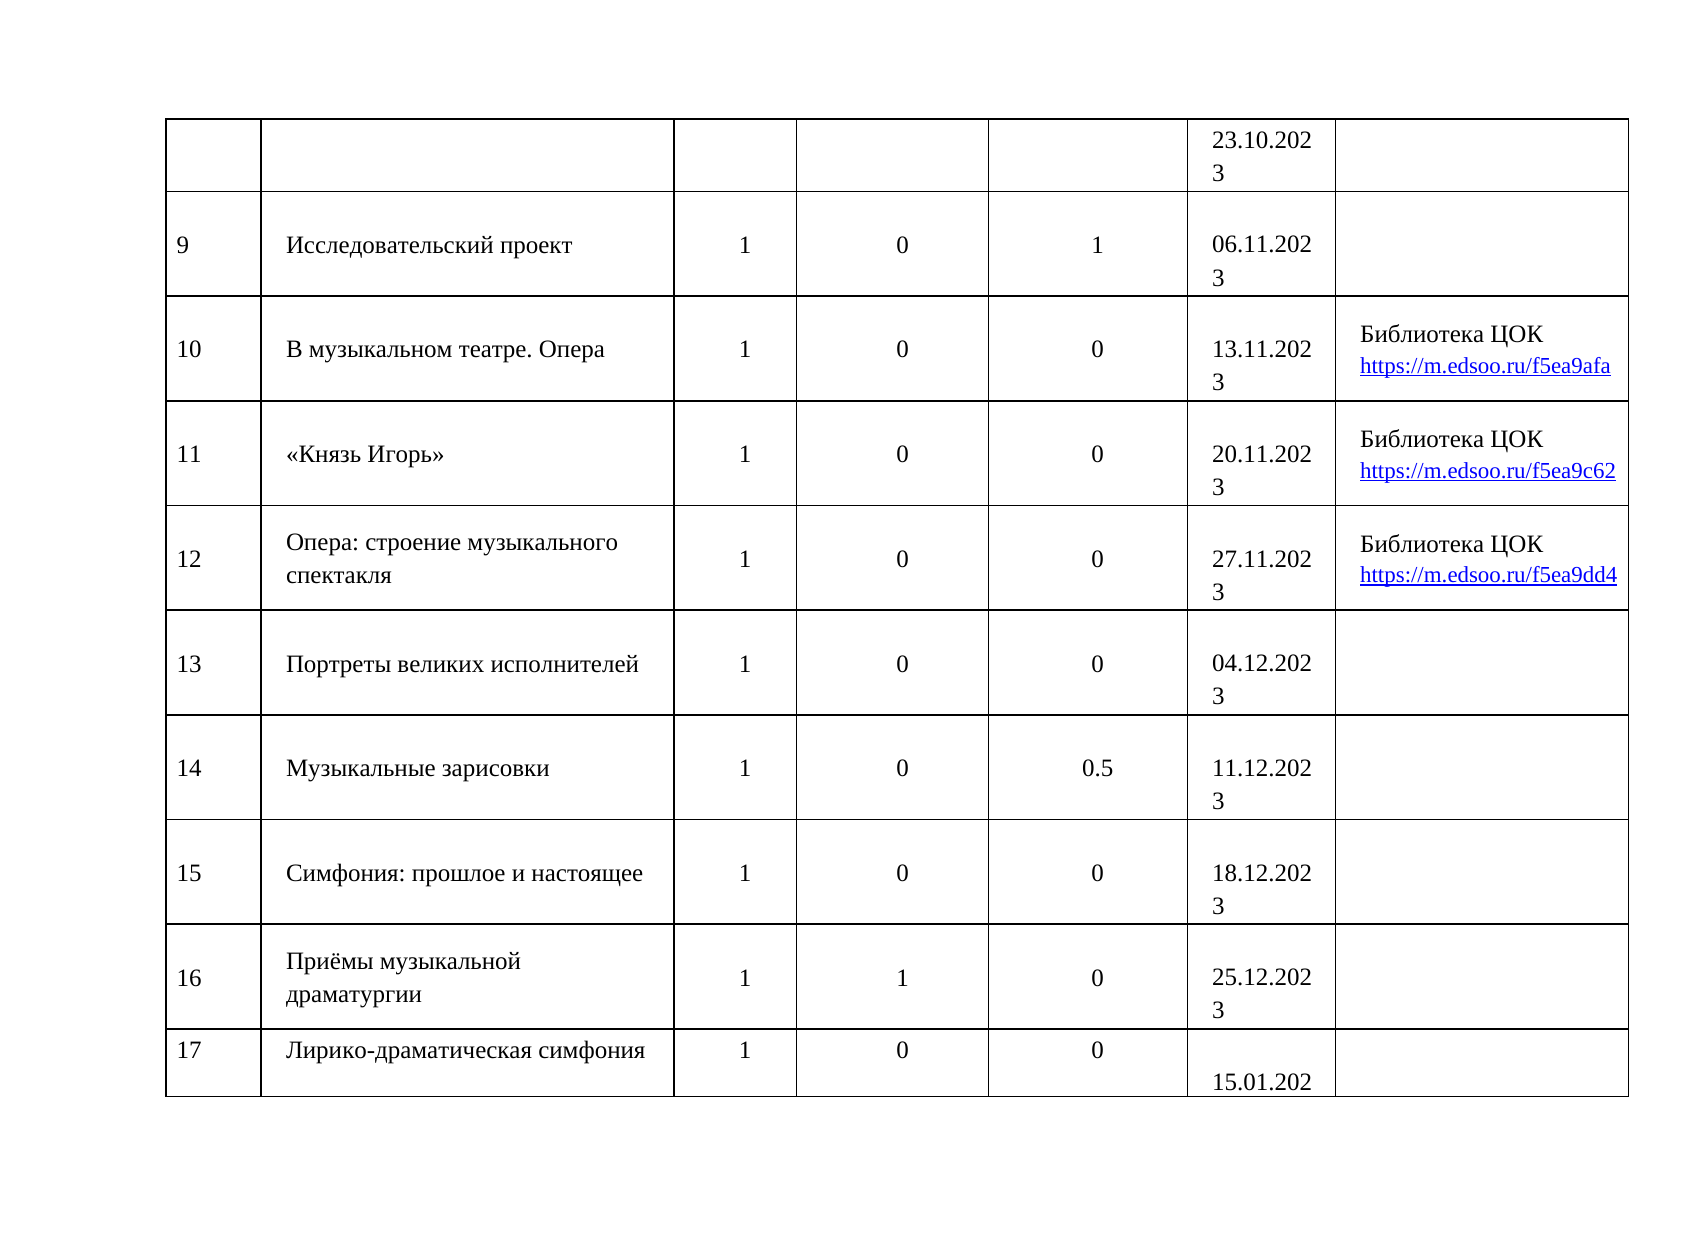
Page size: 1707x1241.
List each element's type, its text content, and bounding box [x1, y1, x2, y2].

table_cell «Князь Игорь» [262, 402, 673, 504]
table_cell В музыкальном театре. Опера [262, 297, 673, 400]
table_cell Библиотека ЦОК https://m.edsoo.ru/f5ea9afa [1336, 297, 1628, 400]
table_cell 0 [989, 402, 1187, 504]
table_cell 0 [989, 925, 1187, 1028]
table_cell Библиотека ЦОК https://m.edsoo.ru/f5ea9dd4 [1336, 506, 1628, 609]
table_cell 0 [797, 820, 988, 923]
table_cell 06.11.2023 [1188, 192, 1335, 295]
table_cell 16 [167, 925, 260, 1028]
table_cell 1 [675, 820, 796, 923]
table_cell [1336, 611, 1628, 714]
table_cell Музыкальные зарисовки [262, 716, 673, 819]
table_cell 12 [167, 506, 260, 609]
table_cell 13.11.2023 [1188, 297, 1335, 400]
table_cell 0 [797, 297, 988, 400]
table_cell 0 [989, 120, 1187, 191]
table_cell 23.10.2023 [1188, 120, 1335, 191]
table_cell 0.5 [989, 716, 1187, 819]
table_cell 1 [675, 611, 796, 714]
table_cell 0 [989, 297, 1187, 400]
table_cell Опера: строение музыкального спектакля [262, 506, 673, 609]
table_cell 0 [989, 611, 1187, 714]
table_cell 04.12.2023 [1188, 611, 1335, 714]
table_cell 0 [797, 402, 988, 504]
table_cell 0 [797, 1030, 988, 1096]
table_cell [1336, 1030, 1628, 1096]
table_cell 0 [989, 1030, 1187, 1096]
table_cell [262, 1030, 673, 1096]
table_cell 0 [989, 820, 1187, 923]
table_cell 11 [167, 402, 260, 504]
table_cell 9 [167, 192, 260, 295]
table_cell 1 [675, 297, 796, 400]
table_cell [262, 120, 673, 191]
table_cell 27.11.2023 [1188, 506, 1335, 609]
table_cell 18.12.2023 [1188, 820, 1335, 923]
table_cell 0 [797, 716, 988, 819]
table_cell [1336, 192, 1628, 295]
table_cell 0 [797, 192, 988, 295]
table_cell 1 [675, 506, 796, 609]
table_cell Симфония: прошлое и настоящее [262, 820, 673, 923]
table_cell 1 [675, 716, 796, 819]
table_cell 1 [797, 120, 988, 191]
table_cell 8 [167, 120, 260, 191]
table_cell 25.12.2023 [1188, 925, 1335, 1028]
table_cell 15 [167, 820, 260, 923]
table_cell 10 [167, 297, 260, 400]
table_cell 14 [167, 716, 260, 819]
table_cell 15.01.2024 [1188, 1030, 1335, 1096]
table_cell Исследовательский проект [262, 192, 673, 295]
table_cell Портреты великих исполнителей [262, 611, 673, 714]
table_cell 0 [797, 506, 988, 609]
table_cell 13 [167, 611, 260, 714]
table_cell 1 [675, 1030, 796, 1096]
table_cell [1336, 120, 1628, 191]
table_cell Библиотека ЦОК https://m.edsoo.ru/f5ea9c62 [1336, 402, 1628, 504]
table_cell [1336, 820, 1628, 923]
table_cell 0 [989, 506, 1187, 609]
table_cell 1 [675, 192, 796, 295]
table_cell 20.11.2023 [1188, 402, 1335, 504]
table_cell 1 [675, 120, 796, 191]
table_cell Приёмы музыкальной драматургии [262, 925, 673, 1028]
table_cell [1336, 925, 1628, 1028]
table_cell 1 [675, 402, 796, 504]
table_cell [1336, 716, 1628, 819]
table_cell 17 [167, 1030, 260, 1096]
table_cell 1 [797, 925, 988, 1028]
table_cell 0 [797, 611, 988, 714]
table_cell 1 [675, 925, 796, 1028]
table_cell 11.12.2023 [1188, 716, 1335, 819]
table_cell 1 [989, 192, 1187, 295]
